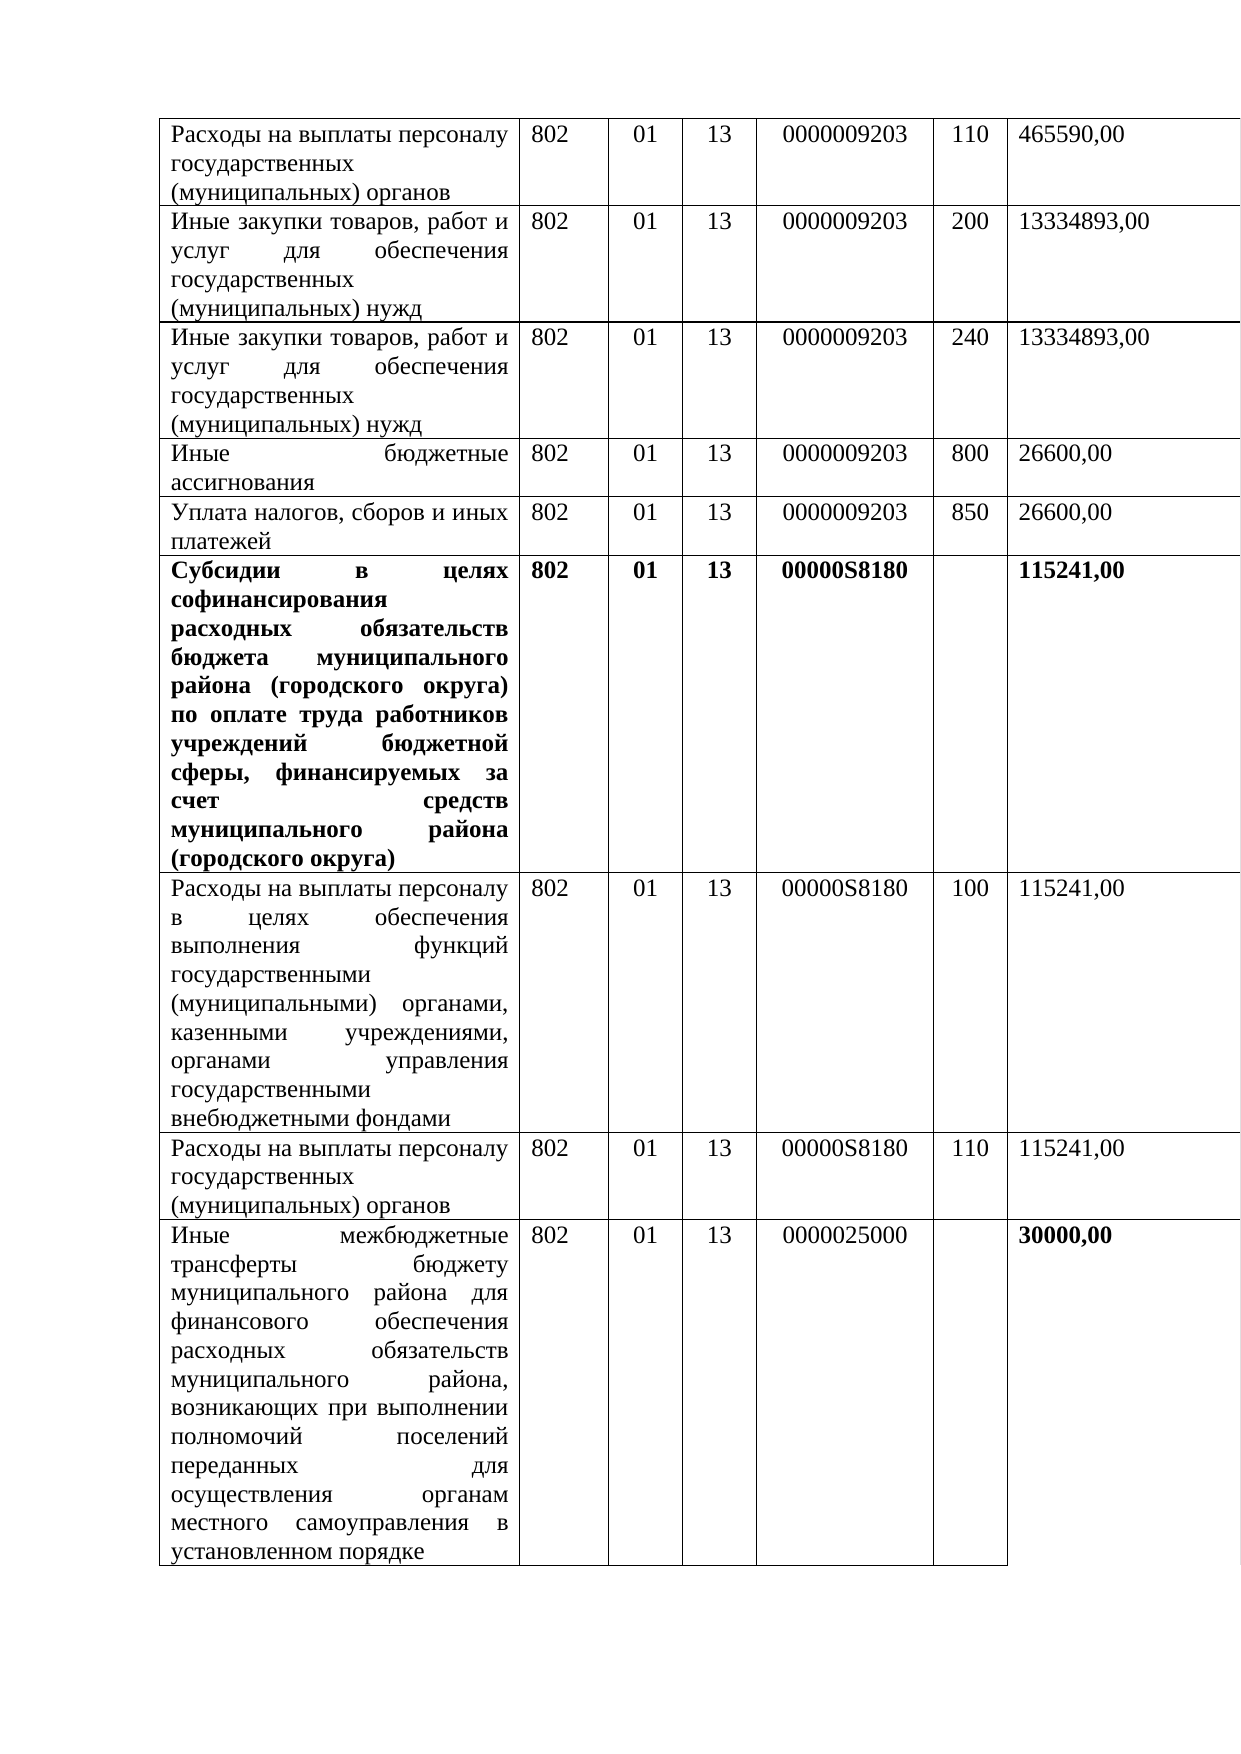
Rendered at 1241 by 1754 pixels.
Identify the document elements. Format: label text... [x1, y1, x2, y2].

table_cell 802 [520, 206, 608, 321]
table_cell 110 [934, 1133, 1007, 1219]
table_cell Уплата налогов, сборов и иных платежей [160, 497, 519, 554]
table_cell [934, 1220, 1007, 1565]
table_cell 30000,00 [1008, 1220, 1240, 1565]
table_cell 465590,00 [1008, 119, 1240, 205]
table_cell 13 [683, 556, 756, 872]
table_cell 01 [609, 556, 682, 872]
table_cell Иные закупки товаров, работ и услуг для обеспечения государственных (муниципальных) нужд [160, 323, 519, 437]
table_cell 26600,00 [1008, 439, 1240, 496]
table_cell 802 [520, 323, 608, 437]
table_cell 802 [520, 556, 608, 872]
table_cell 0000009203 [757, 439, 933, 496]
table_cell 115241,00 [1008, 1133, 1240, 1219]
table_cell Расходы на выплаты персоналу государственных (муниципальных) органов [160, 1133, 519, 1219]
table_cell 802 [520, 1133, 608, 1219]
table_cell Иные бюджетные ассигнования [160, 439, 519, 496]
table_cell 100 [934, 873, 1007, 1132]
table_cell 01 [609, 323, 682, 437]
table_cell 01 [609, 119, 682, 205]
table_cell 802 [520, 439, 608, 496]
table_cell 13334893,00 [1008, 206, 1240, 321]
table_cell 0000025000 [757, 1220, 933, 1565]
table_cell 802 [520, 1220, 608, 1565]
table_cell 200 [934, 206, 1007, 321]
table_cell 00000S8180 [757, 556, 933, 872]
table_cell 802 [520, 497, 608, 554]
table_cell 115241,00 [1008, 873, 1240, 1132]
table_cell 115241,00 [1008, 556, 1240, 872]
table_cell 13 [683, 119, 756, 205]
table_cell 13 [683, 439, 756, 496]
table_cell 0000009203 [757, 497, 933, 554]
table_cell 0000009203 [757, 323, 933, 437]
table_cell 01 [609, 206, 682, 321]
table_cell 802 [520, 119, 608, 205]
table_cell 13 [683, 873, 756, 1132]
table_cell 13 [683, 323, 756, 437]
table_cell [160, 1220, 519, 1565]
table_cell 01 [609, 1220, 682, 1565]
table_cell 13 [683, 1133, 756, 1219]
table_cell 13 [683, 1220, 756, 1565]
table_cell [934, 556, 1007, 872]
table_cell 13334893,00 [1008, 323, 1240, 437]
table_cell 240 [934, 323, 1007, 437]
table_cell 850 [934, 497, 1007, 554]
table_cell 800 [934, 439, 1007, 496]
table_cell Субсидии в целях софинансирования расходных обязательств бюджета муниципального района (городского округа) по оплате труда работников учреждений бюджетной сферы, финансируемых за счет средств муниципального района (городского округа) [160, 556, 519, 872]
table_cell 13 [683, 497, 756, 554]
table_cell 26600,00 [1008, 497, 1240, 554]
table_cell 110 [934, 119, 1007, 205]
table_cell Расходы на выплаты персоналу государственных (муниципальных) органов [160, 119, 519, 205]
table_cell Расходы на выплаты персоналу в целях обеспечения выполнения функций государственными (муниципальными) органами, казенными учреждениями, органами управления государственными внебюджетными фондами [160, 873, 519, 1132]
table_cell 00000S8180 [757, 1133, 933, 1219]
table_cell 01 [609, 1133, 682, 1219]
table_cell 0000009203 [757, 206, 933, 321]
table_cell 01 [609, 873, 682, 1132]
table_cell Иные закупки товаров, работ и услуг для обеспечения государственных (муниципальных) нужд [160, 206, 519, 321]
table_cell 802 [520, 873, 608, 1132]
table_cell 01 [609, 439, 682, 496]
table_cell 01 [609, 497, 682, 554]
table_cell 13 [683, 206, 756, 321]
table_cell 00000S8180 [757, 873, 933, 1132]
table_cell 0000009203 [757, 119, 933, 205]
